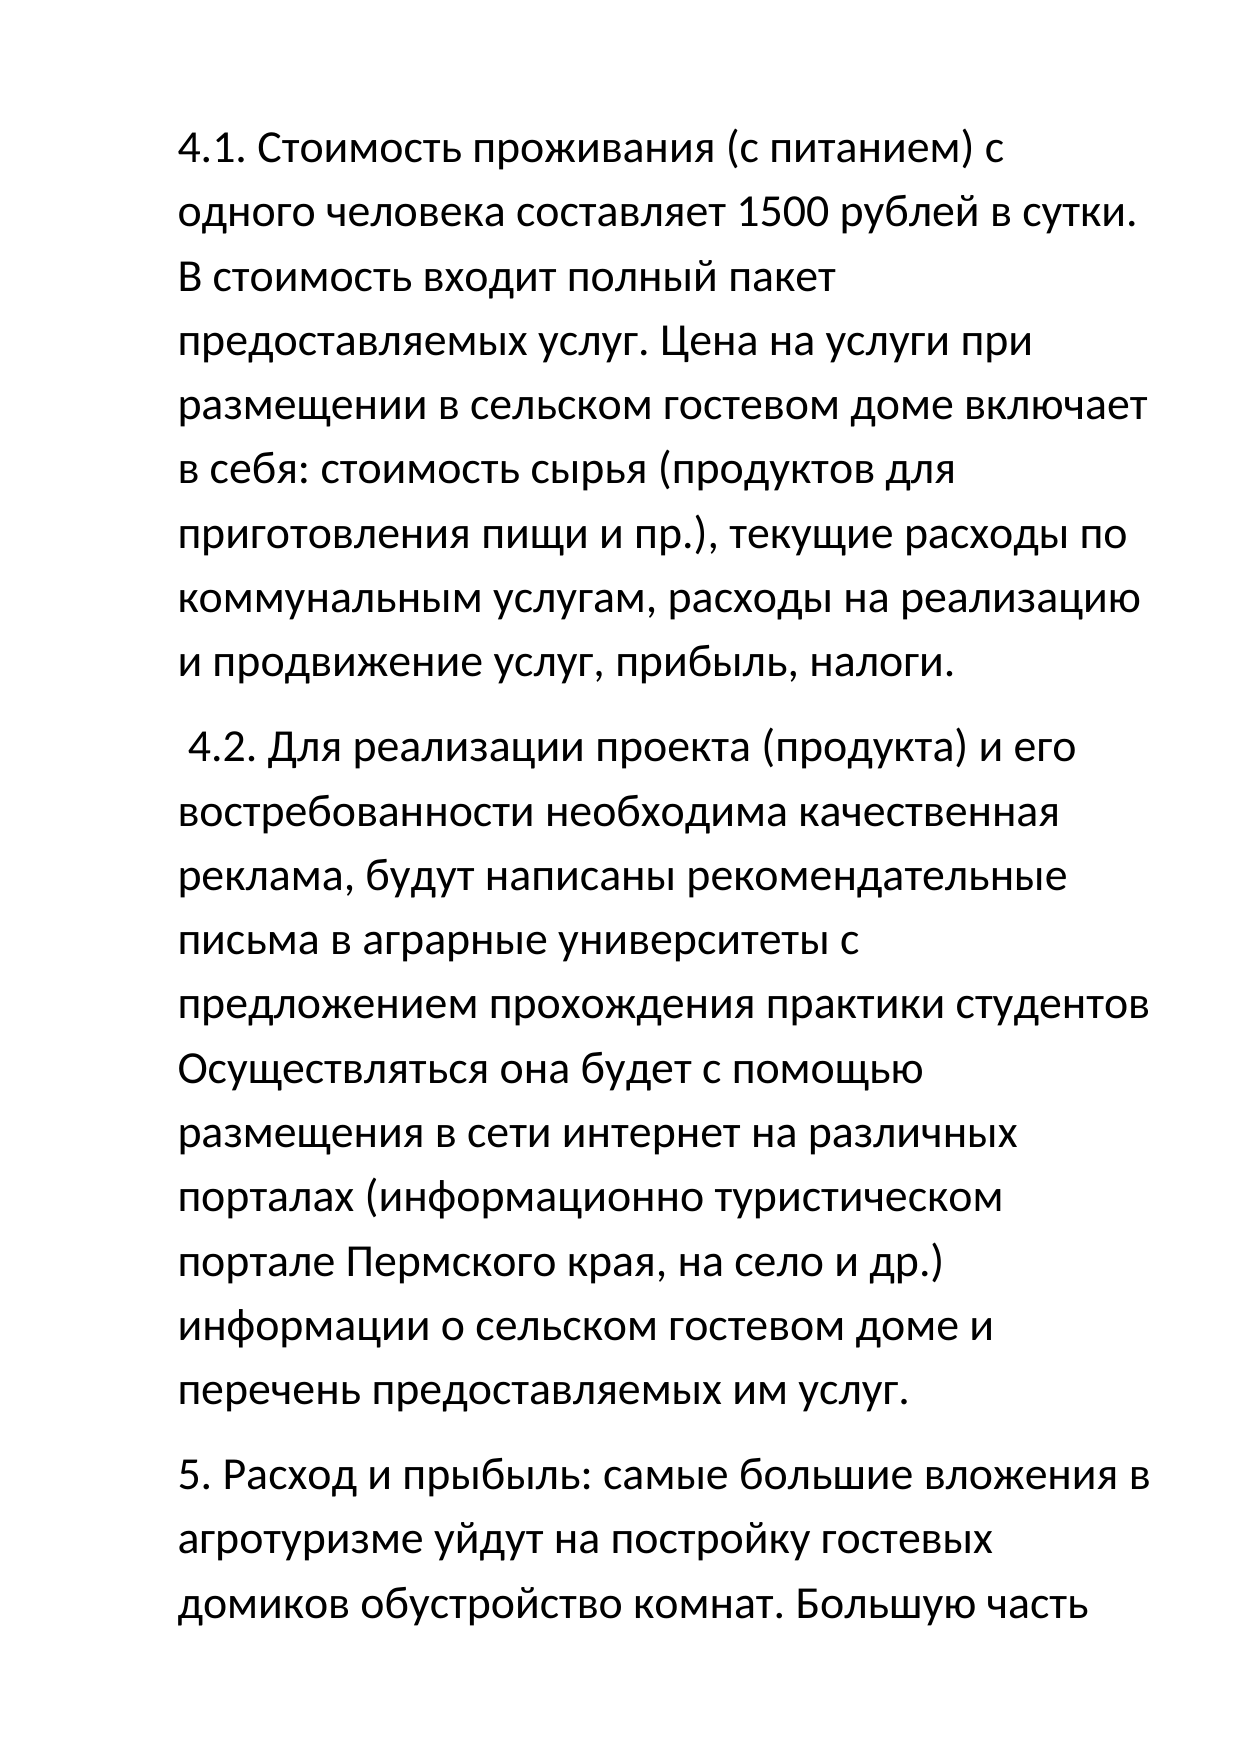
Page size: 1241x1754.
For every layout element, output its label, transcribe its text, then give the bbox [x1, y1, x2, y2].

text 4.2. Для реализации проекта (продукта) и его востребованности необходима качественная реклама, будут написаны рекомендательные письма в аграрные университеты с предложением прохождения практики студентов Осуществляться она будет с помощью размещения в сети интернет на различных порталах (информационно туристическом портале Пермского края, на село и др.) информации о сельском гостевом доме и перечень предоставляемых им услуг. [177, 717, 1152, 1416]
text 4.1. Стоимость проживания (с питанием) с одного человека составляет 1500 рублей в сутки. В стоимость входит полный пакет предоставляемых услуг. Цена на услуги при размещении в сельском гостевом доме включает в себя: стоимость сырья (продуктов для приготовления пищи и пр.), текущие расходы по коммунальным услугам, расходы на реализацию и продвижение услуг, прибыль, налоги. [177, 118, 1152, 688]
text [177, 1445, 1152, 1630]
